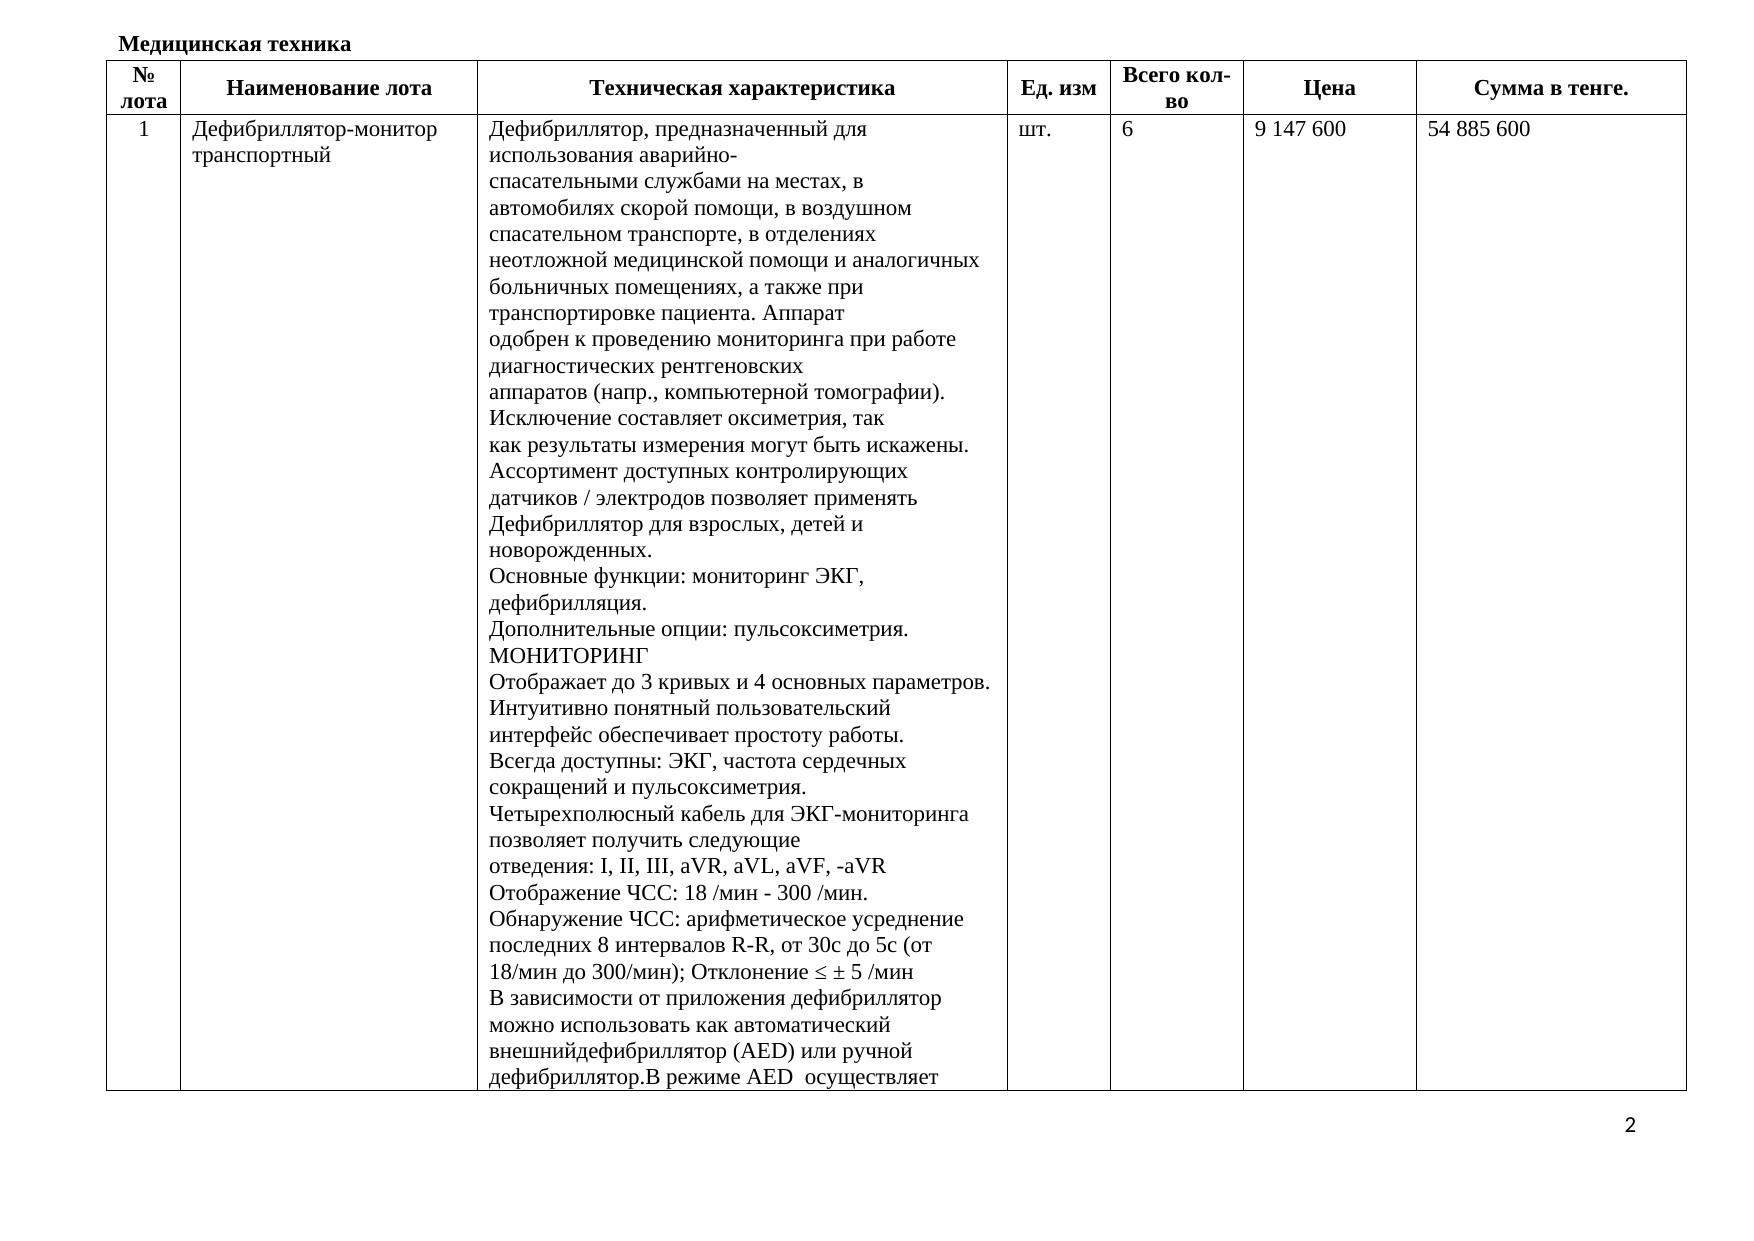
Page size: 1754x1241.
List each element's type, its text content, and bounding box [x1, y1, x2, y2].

table_cell 54 885 600 [1417, 115, 1686, 1090]
table_cell 1 [107, 115, 180, 1090]
table_cell 9 147 600 [1244, 115, 1416, 1090]
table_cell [478, 115, 1007, 1090]
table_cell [181, 115, 477, 1090]
text Медицинская техника [118, 29, 1636, 56]
table_header № лота [107, 61, 180, 113]
table_cell 6 [1111, 115, 1243, 1090]
table_header Цена [1244, 61, 1416, 113]
table_header Наименование лота [181, 61, 477, 113]
table_header Техническая характеристика [478, 61, 1007, 113]
table_header Ед. изм [1008, 61, 1110, 113]
table_header Сумма в тенге. [1417, 61, 1686, 113]
table_header Всего кол-во [1111, 61, 1243, 113]
table_cell шт. [1008, 115, 1110, 1090]
